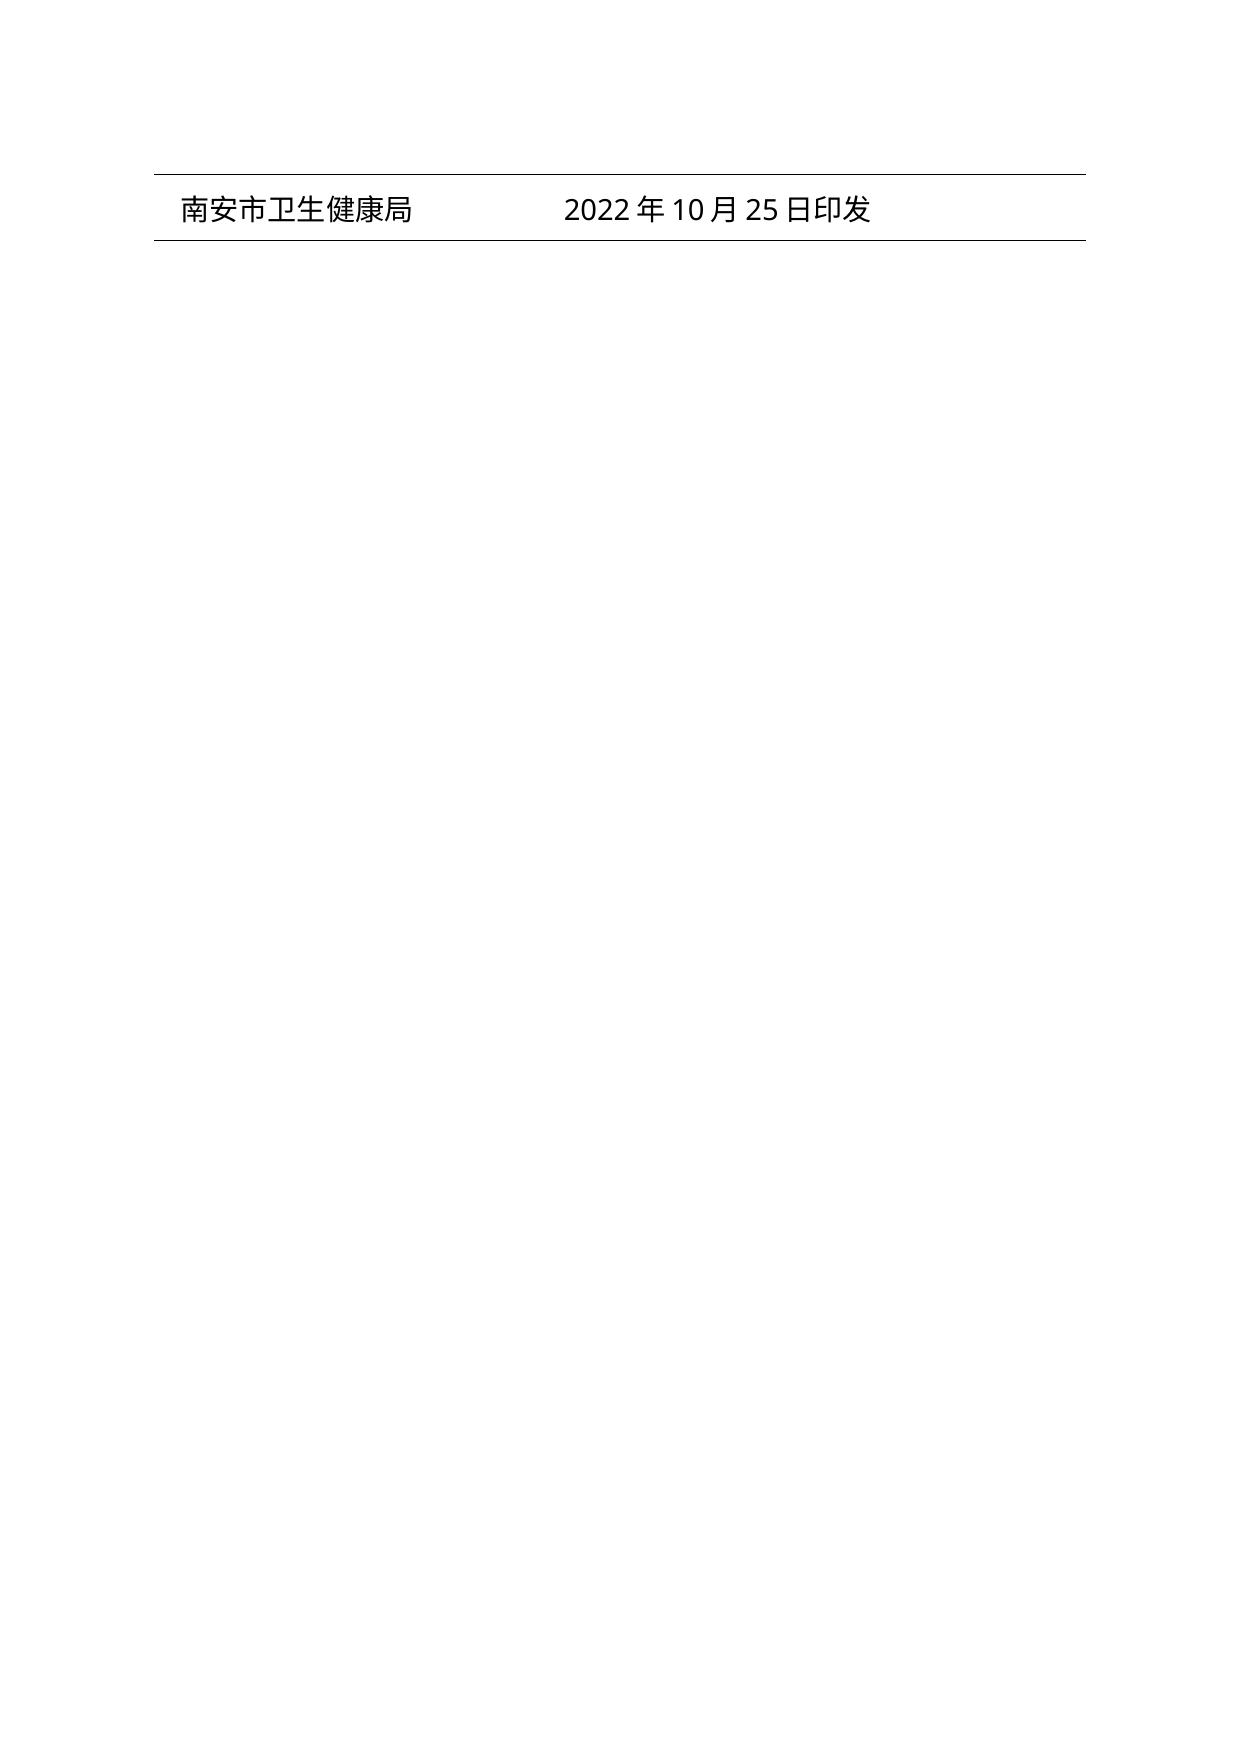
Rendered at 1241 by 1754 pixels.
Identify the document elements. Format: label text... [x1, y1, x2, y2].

table_header 南安市卫生健康局 2022年10月25日印发 [154, 175, 1086, 240]
